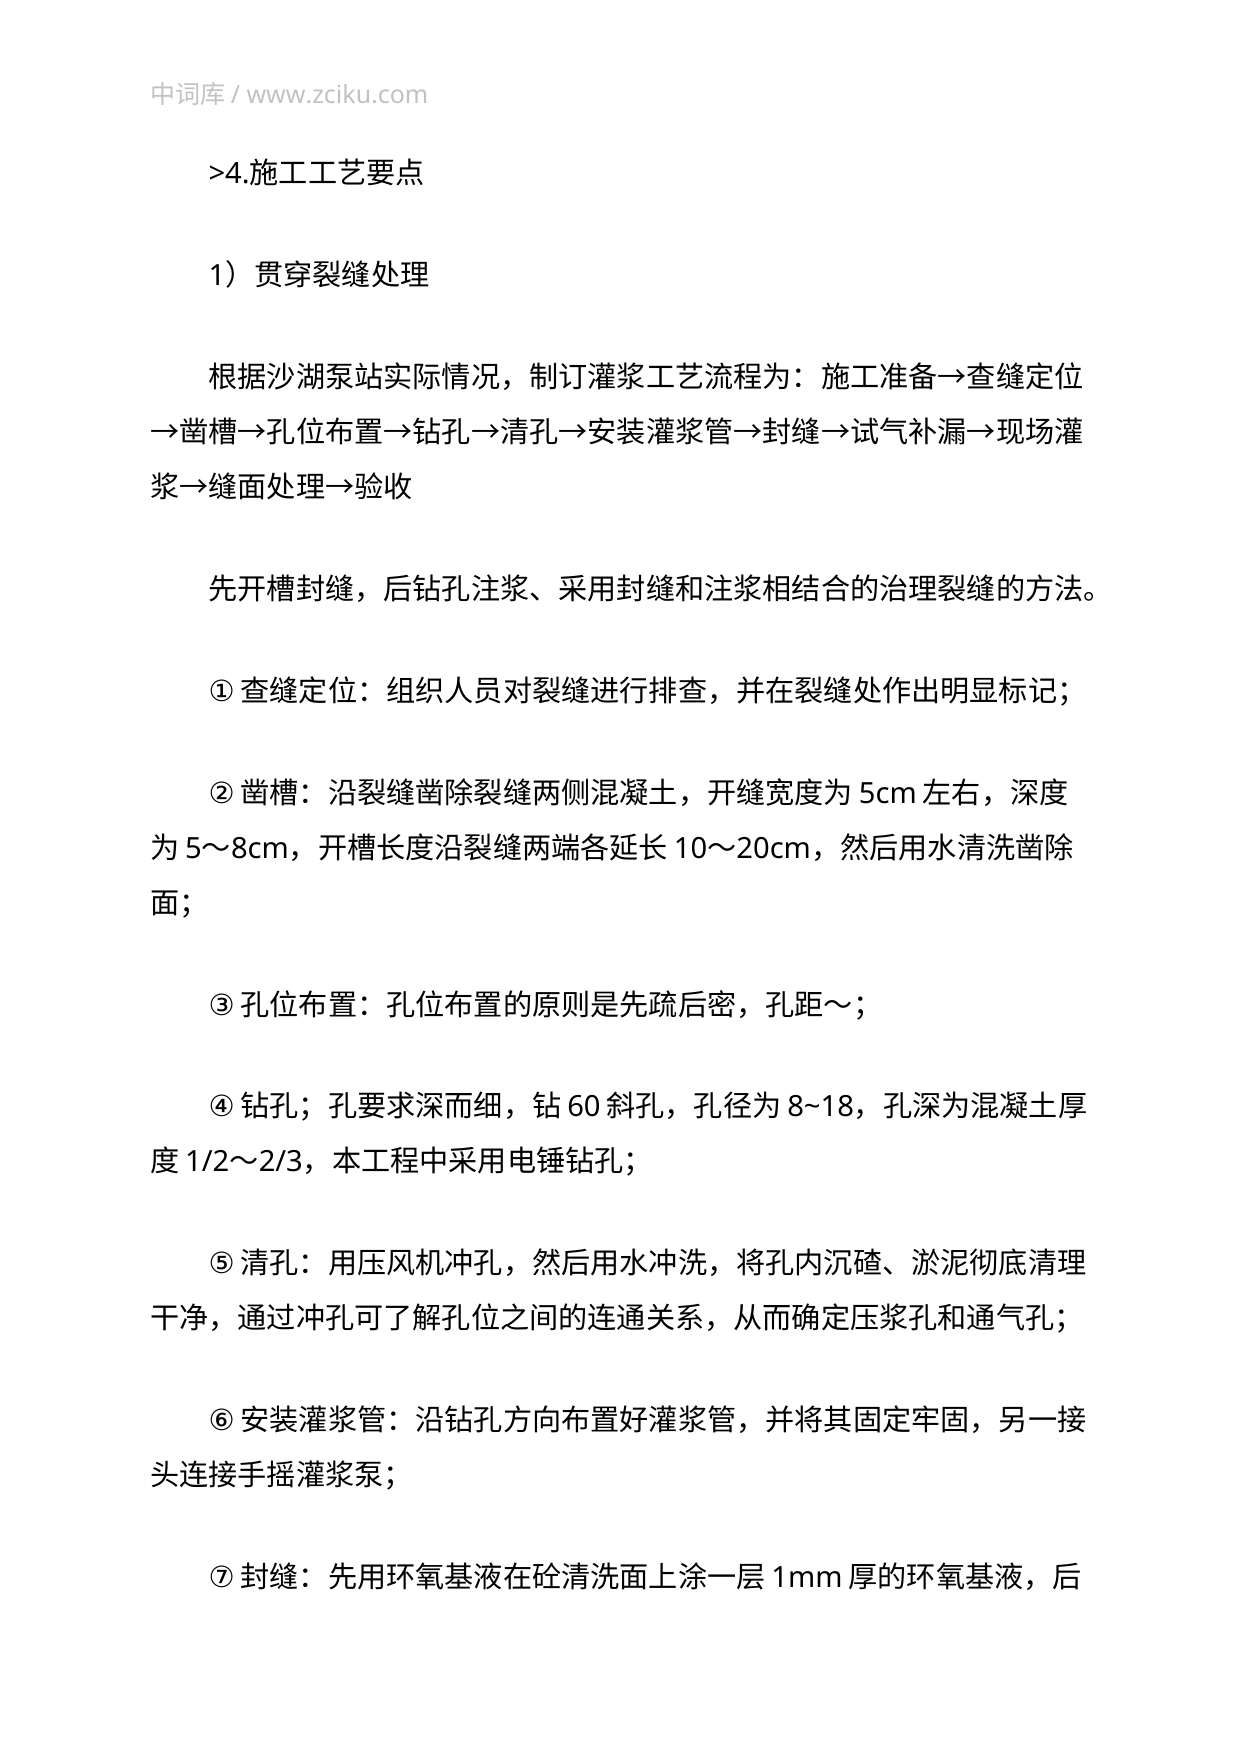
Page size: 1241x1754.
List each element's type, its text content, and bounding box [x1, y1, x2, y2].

text ⑤清孔：用压风机冲孔，然后用水冲洗，将孔内沉碴、淤泥彻底清理干净，通过冲孔可了解孔位之间的连通关系，从而确定压浆孔和通气孔； [150, 1240, 1090, 1337]
text ④钻孔；孔要求深而细，钻60斜孔，孔径为8~18，孔深为混凝土厚度1/2～2/3，本工程中采用电锤钻孔； [150, 1083, 1090, 1180]
text 根据沙湖泵站实际情况，制订灌浆工艺流程为：施工准备→查缝定位→凿槽→孔位布置→钻孔→清孔→安装灌浆管→封缝→试气补漏→现场灌浆→缝面处理→验收 [150, 354, 1090, 506]
text ⑥安装灌浆管：沿钻孔方向布置好灌浆管，并将其固定牢固，另一接头连接手摇灌浆泵； [150, 1397, 1090, 1494]
text ③孔位布置：孔位布置的原则是先疏后密，孔距～； [150, 981, 1090, 1023]
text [150, 1553, 1090, 1596]
text 先开槽封缝，后钻孔注浆、采用封缝和注浆相结合的治理裂缝的方法。 [150, 566, 1090, 608]
text 1）贯穿裂缝处理 [150, 252, 1090, 294]
text ②凿槽：沿裂缝凿除裂缝两侧混凝土，开缝宽度为5cm左右，深度为5～8cm，开槽长度沿裂缝两端各延长10～20cm，然后用水清洗凿除面； [150, 769, 1090, 922]
text >4.施工工艺要点 [150, 150, 1090, 192]
text ①查缝定位：组织人员对裂缝进行排查，并在裂缝处作出明显标记； [150, 667, 1090, 710]
